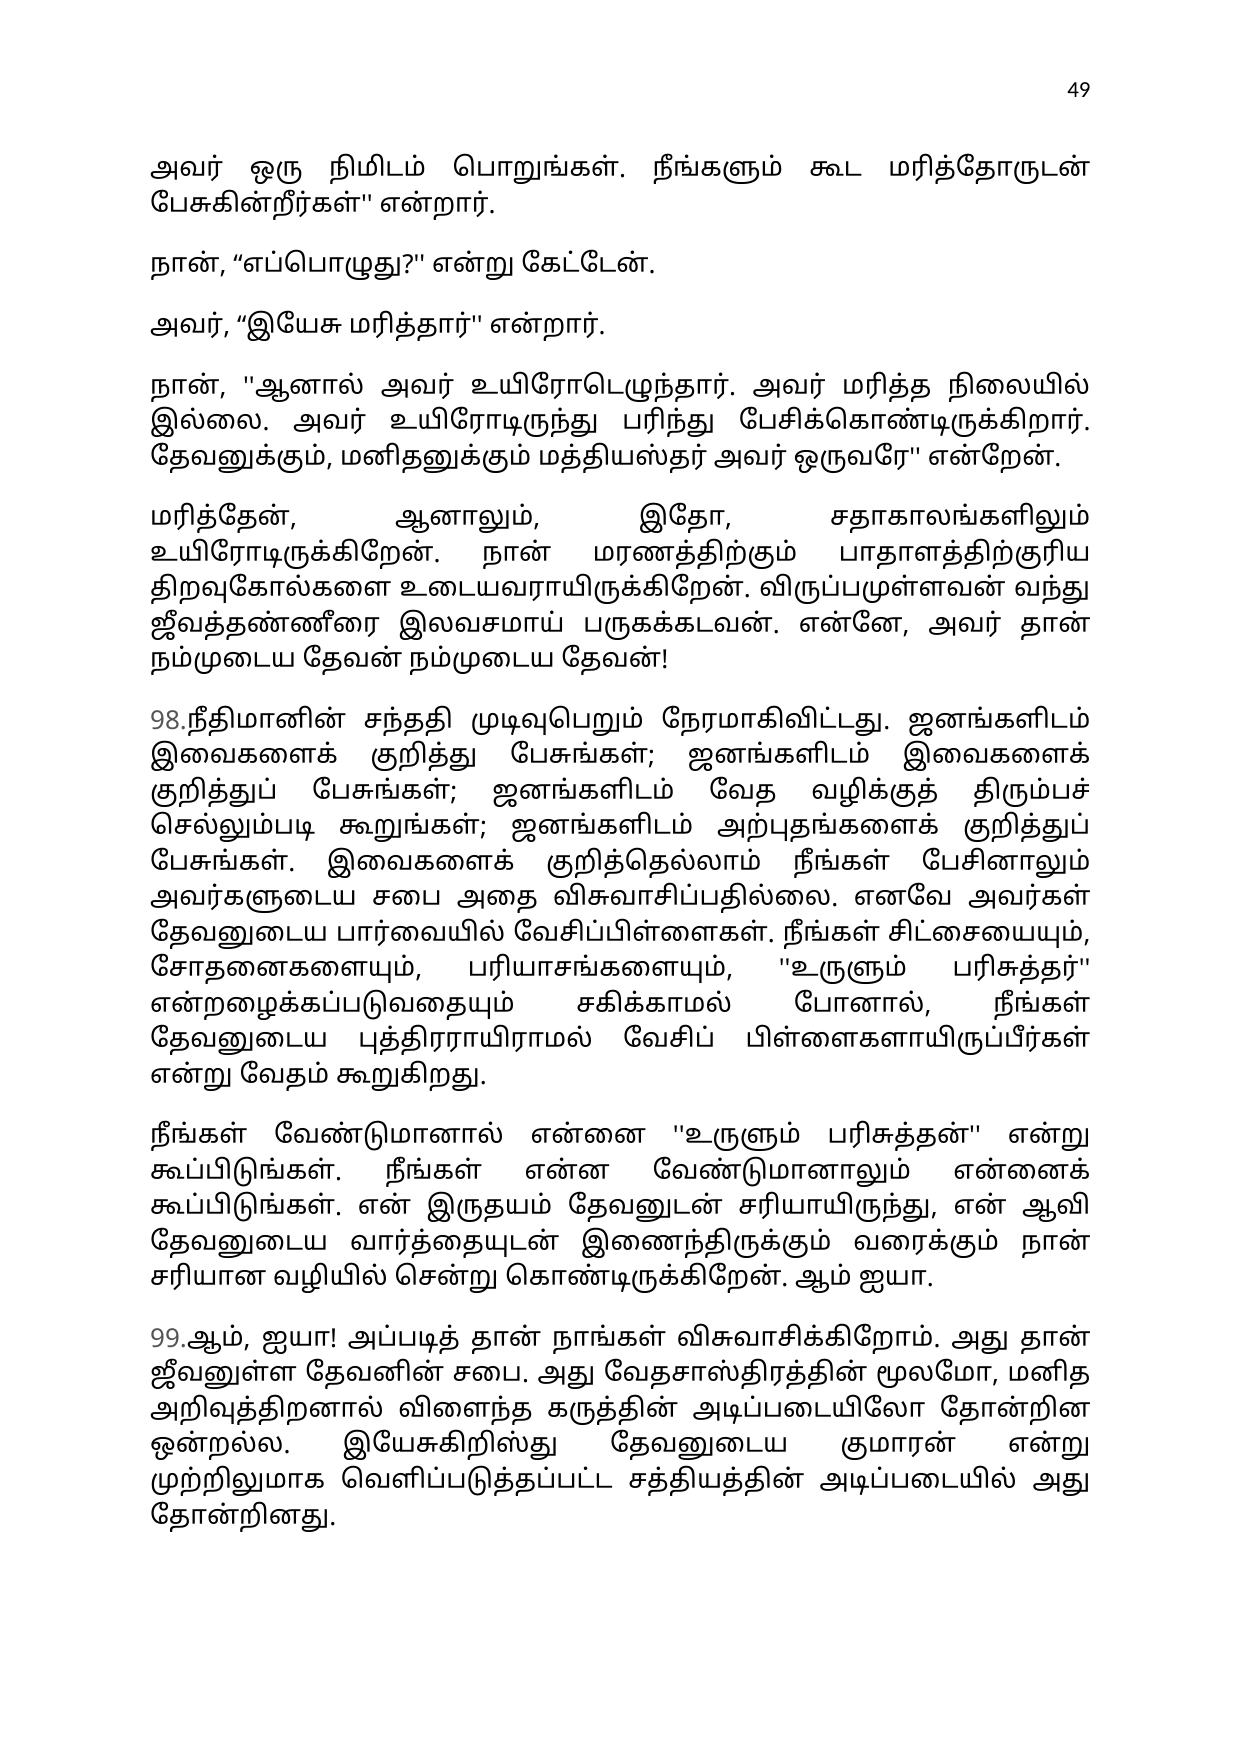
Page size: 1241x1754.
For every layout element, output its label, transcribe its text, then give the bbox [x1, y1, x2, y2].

text மரித்தேன், ஆனாலும், இதோ, சதாகாலங்களிலும் உயிரோடிருக்கிறேன். நான் மரணத்திற்கும் பாதாளத்திற்குரிய திறவுகோல்களை உடையவராயிருக்கிறேன். விருப்பமுள்ளவன் வந்து ஜீவத்தண்ணீரை இலவசமாய் பருகக்கடவன். என்னே, அவர் தான் நம்முடைய தேவன் நம்முடைய தேவன்! [150, 499, 1090, 676]
text அவர் ஒரு நிமிடம் பொறுங்கள். நீங்களும் கூட மரித்தோருடன் பேசுகின்றீர்கள்'' என்றார். [150, 150, 1090, 221]
text நான், ''ஆனால் அவர் உயிரோடெழுந்தார். அவர் மரித்த நிலையில் இல்லை. அவர் உயிரோடிருந்து பரிந்து பேசிக்கொண்டிருக்கிறார். தேவனுக்கும், மனிதனுக்கும் மத்தியஸ்தர் அவர் ஒருவரே'' என்றேன். [150, 367, 1090, 474]
text அவர், “இயேசு மரித்தார்'' என்றார். [150, 307, 1090, 342]
text நான், “எப்பொழுது?'' என்று கேட்டேன். [150, 246, 1090, 282]
text 98.நீதிமானின் சந்ததி முடிவுபெறும் நேரமாகிவிட்டது. ஜனங்களிடம் இவைகளைக் குறித்து பேசுங்கள்; ஜனங்களிடம் இவைகளைக் குறித்துப் பேசுங்கள்; ஜனங்களிடம் வேத வழிக்குத் திரும்பச் செல்லும்படி கூறுங்கள்; ஜனங்களிடம் அற்புதங்களைக் குறித்துப் பேசுங்கள். இவைகளைக் குறித்தெல்லாம் நீங்கள் பேசினாலும் அவர்களுடைய சபை அதை விசுவாசிப்பதில்லை. எனவே அவர்கள் தேவனுடைய பார்வையில் வேசிப்பிள்ளைகள். நீங்கள் சிட்சையையும், சோதனைகளையும், பரியாசங்களையும், ''உருளும் பரிசுத்தர்'' என்றழைக்கப்படுவதையும் சகிக்காமல் போனால், நீங்கள் தேவனுடைய புத்திரராயிராமல் வேசிப் பிள்ளைகளாயிருப்பீர்கள் என்று வேதம் கூறுகிறது. [150, 701, 1090, 1092]
text 99.ஆம், ஐயா! அப்படித் தான் நாங்கள் விசுவாசிக்கிறோம். அது தான் ஜீவனுள்ள தேவனின் சபை. அது வேதசாஸ்திரத்தின் மூலமோ, மனித அறிவுத்திறனால் விளைந்த கருத்தின் அடிப்படையிலோ தோன்றின ஒன்றல்ல. இயேசுகிறிஸ்து தேவனுடைய குமாரன் என்று முற்றிலுமாக வெளிப்படுத்தப்பட்ட சத்தியத்தின் அடிப்படையில் அது தோன்றினது. [150, 1319, 1090, 1533]
text நீங்கள் வேண்டுமானால் என்னை ''உருளும் பரிசுத்தன்'' என்று கூப்பிடுங்கள். நீங்கள் என்ன வேண்டுமானாலும் என்னைக் கூப்பிடுங்கள். என் இருதயம் தேவனுடன் சரியாயிருந்து, என் ஆவி தேவனுடைய வார்த்தையுடன் இணைந்திருக்கும் வரைக்கும் நான் சரியான வழியில் சென்று கொண்டிருக்கிறேன். ஆம் ஐயா. [150, 1117, 1090, 1294]
